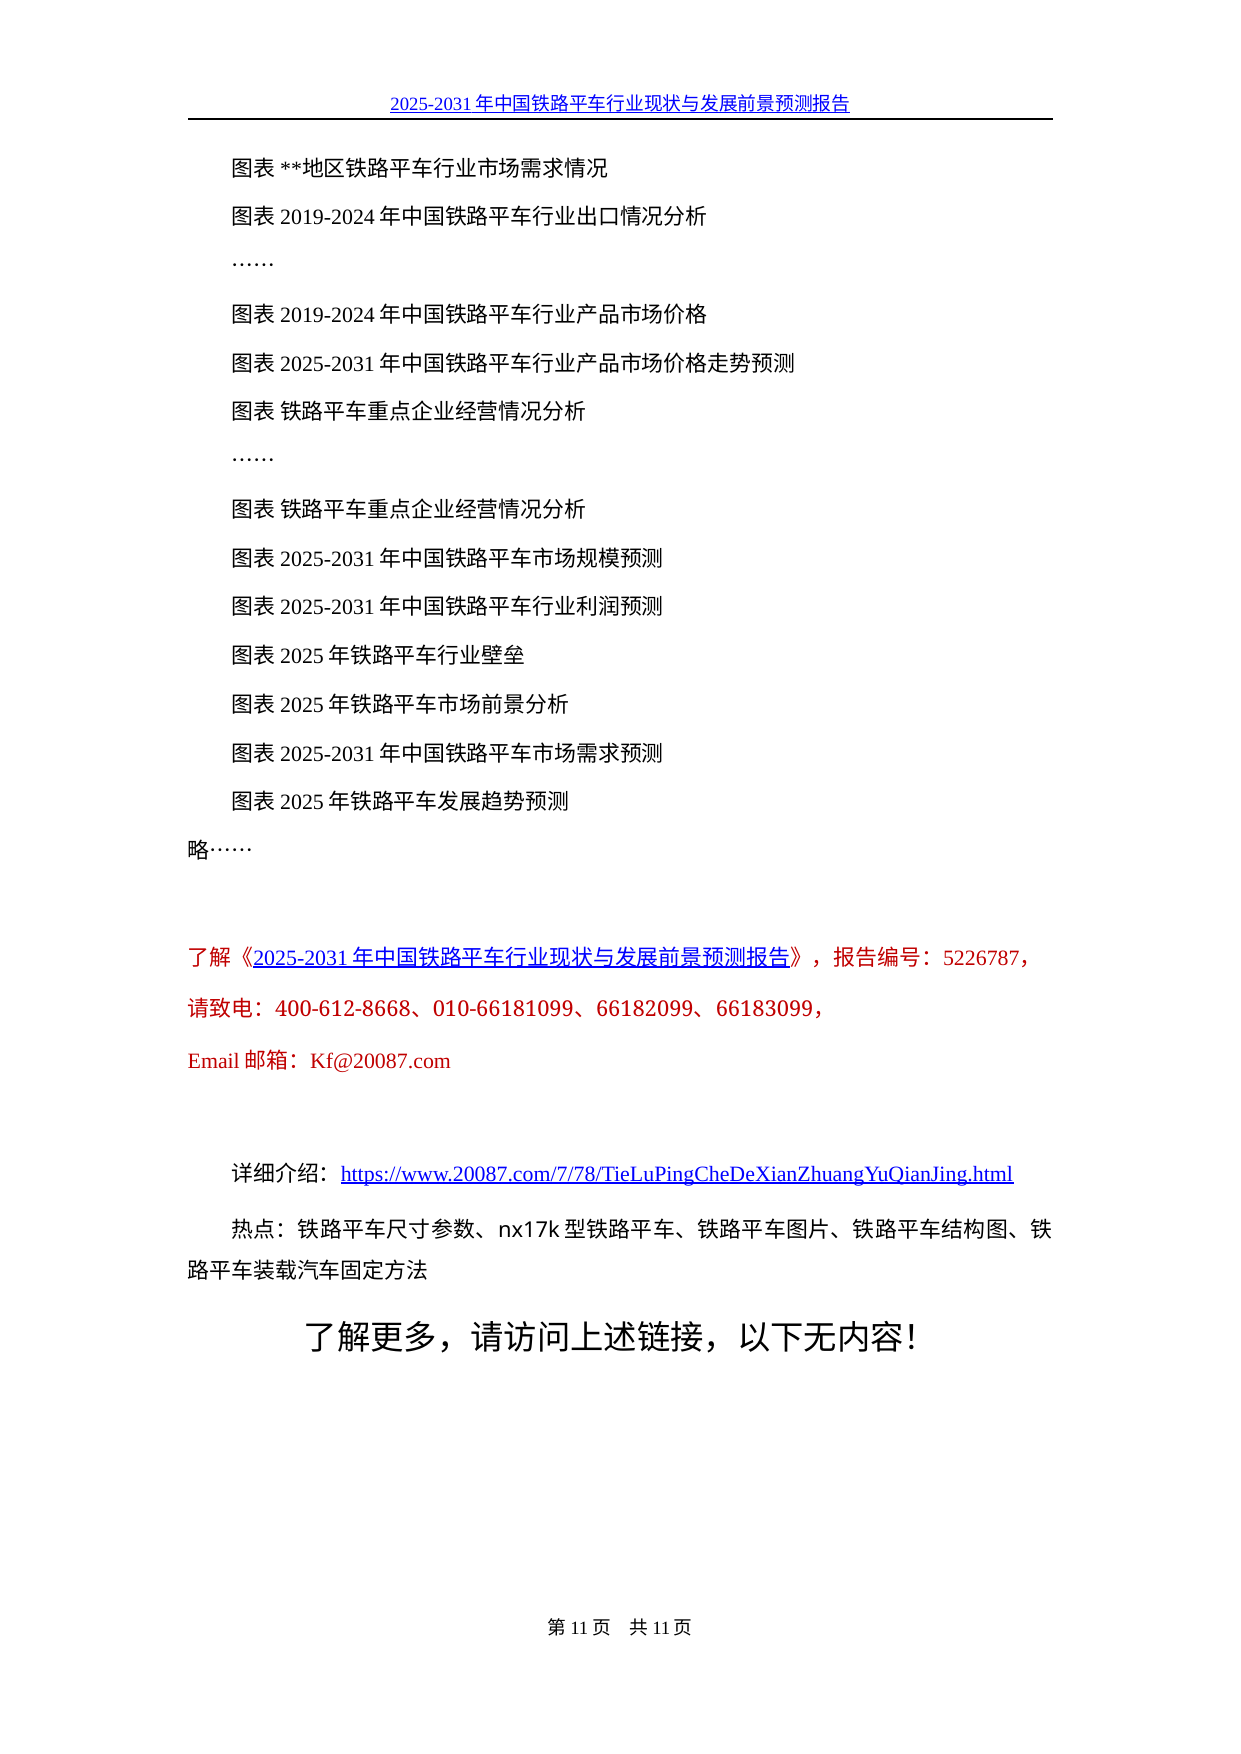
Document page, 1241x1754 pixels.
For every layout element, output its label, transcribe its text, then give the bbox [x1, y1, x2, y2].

text 详细介绍：https://www.20087.com/7/78/TieLuPingCheDeXianZhuangYuQianJing.html [187, 1155, 1053, 1188]
title 了解更多，请访问上述链接，以下无内容！ [187, 1302, 1053, 1367]
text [187, 150, 1053, 865]
text 请致电：400-612-8668、010-66181099、66182099、66183099， [187, 991, 1053, 1023]
text 热点：铁路平车尺寸参数、nx17k型铁路平车、铁路平车图片、铁路平车结构图、铁路平车装载汽车固定方法 [187, 1212, 1053, 1285]
text Email邮箱：Kf@20087.com [187, 1042, 1053, 1075]
text 了解《2025-2031年中国铁路平车行业现状与发展前景预测报告》，报告编号：5226787， [187, 939, 1053, 972]
